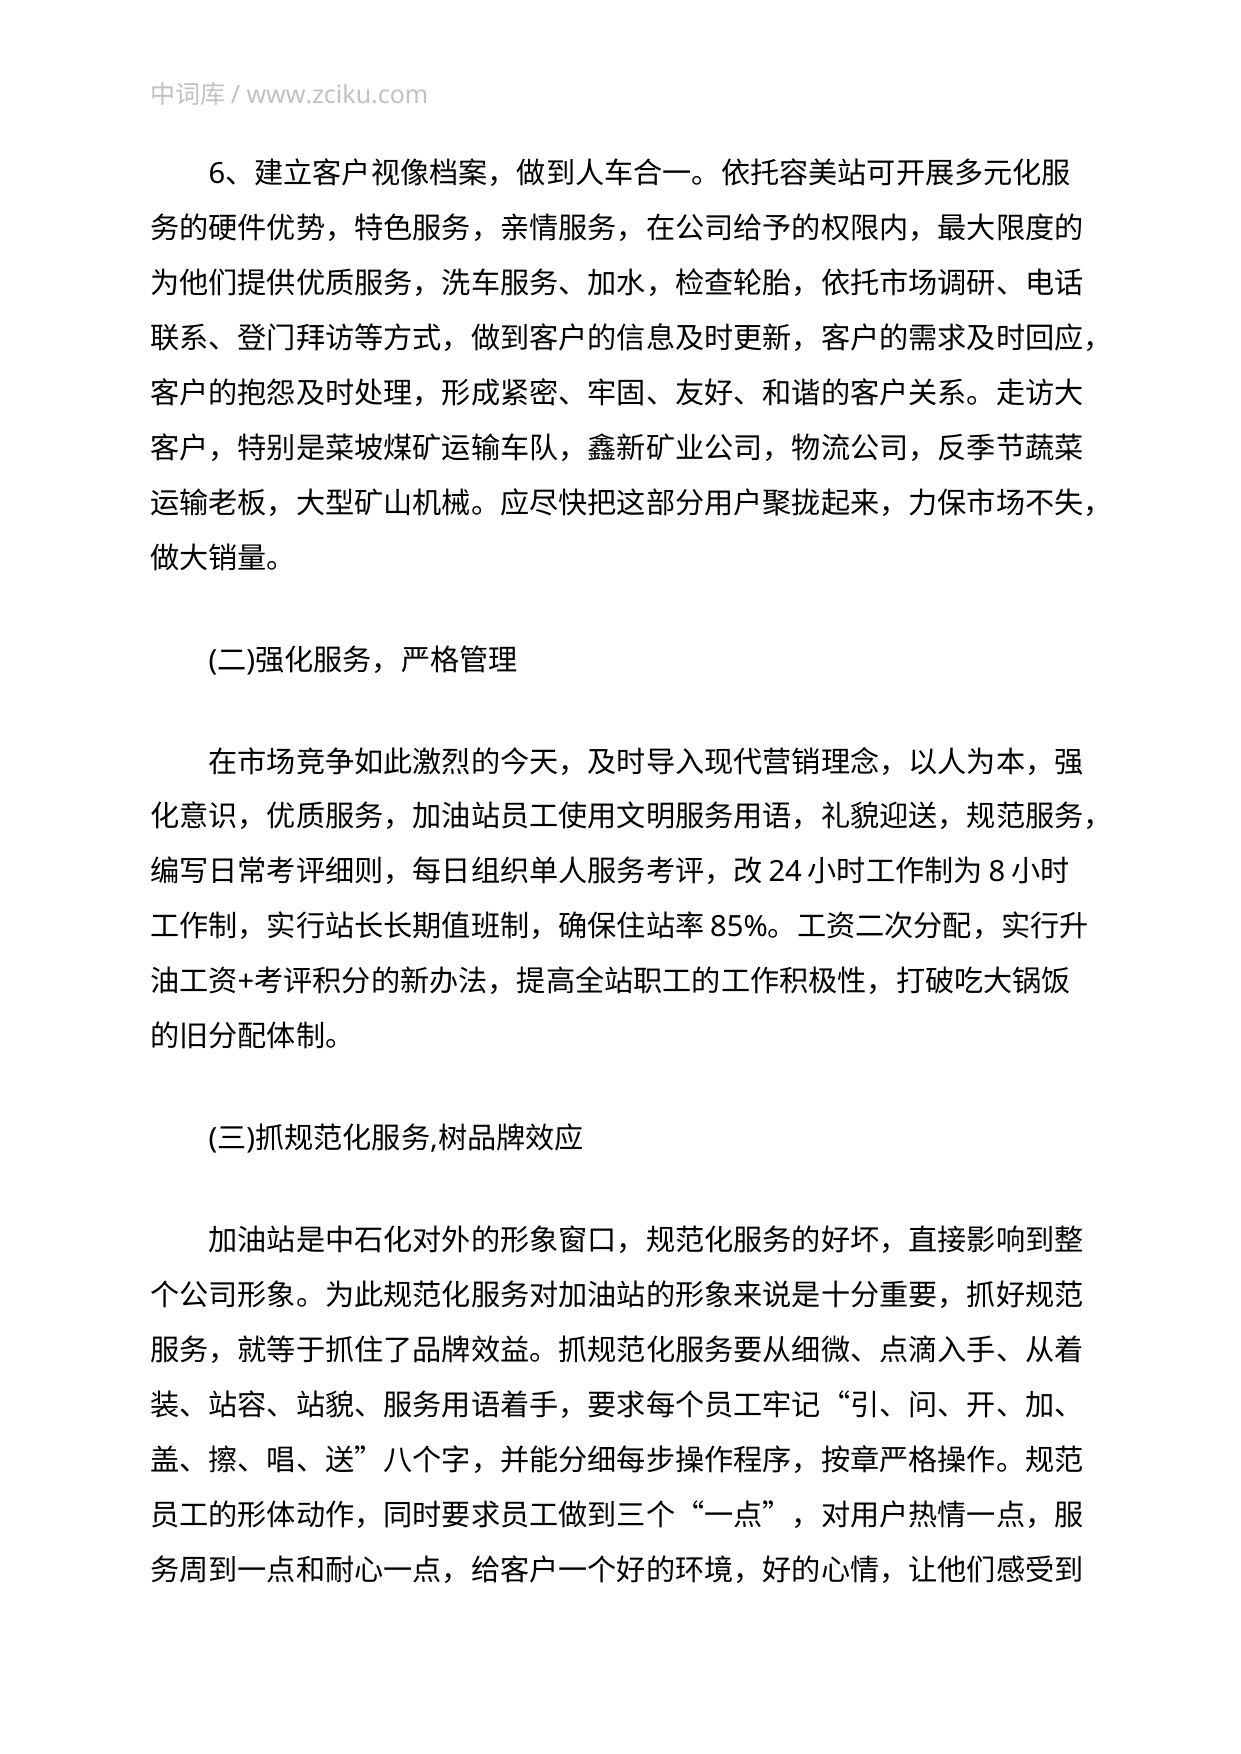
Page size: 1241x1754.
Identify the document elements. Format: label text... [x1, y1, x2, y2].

text (二)强化服务，严格管理 [150, 636, 1090, 678]
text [150, 1217, 1090, 1588]
text 在市场竞争如此激烈的今天，及时导入现代营销理念，以人为本，强化意识，优质服务，加油站员工使用文明服务用语，礼貌迎送，规范服务，编写日常考评细则，每日组织单人服务考评，改24小时工作制为8小时工作制，实行站长长期值班制，确保住站率85%。工资二次分配，实行升油工资+考评积分的新办法，提高全站职工的工作积极性，打破吃大锅饭的旧分配体制。 [150, 738, 1090, 1055]
text (三)抓规范化服务,树品牌效应 [150, 1115, 1090, 1157]
text 6、建立客户视像档案，做到人车合一。依托容美站可开展多元化服务的硬件优势，特色服务，亲情服务，在公司给予的权限内，最大限度的为他们提供优质服务，洗车服务、加水，检查轮胎，依托市场调研、电话联系、登门拜访等方式，做到客户的信息及时更新，客户的需求及时回应，客户的抱怨及时处理，形成紧密、牢固、友好、和谐的客户关系。走访大客户，特别是菜坡煤矿运输车队，鑫新矿业公司，物流公司，反季节蔬菜运输老板，大型矿山机械。应尽快把这部分用户聚拢起来，力保市场不失，做大销量。 [150, 150, 1090, 577]
